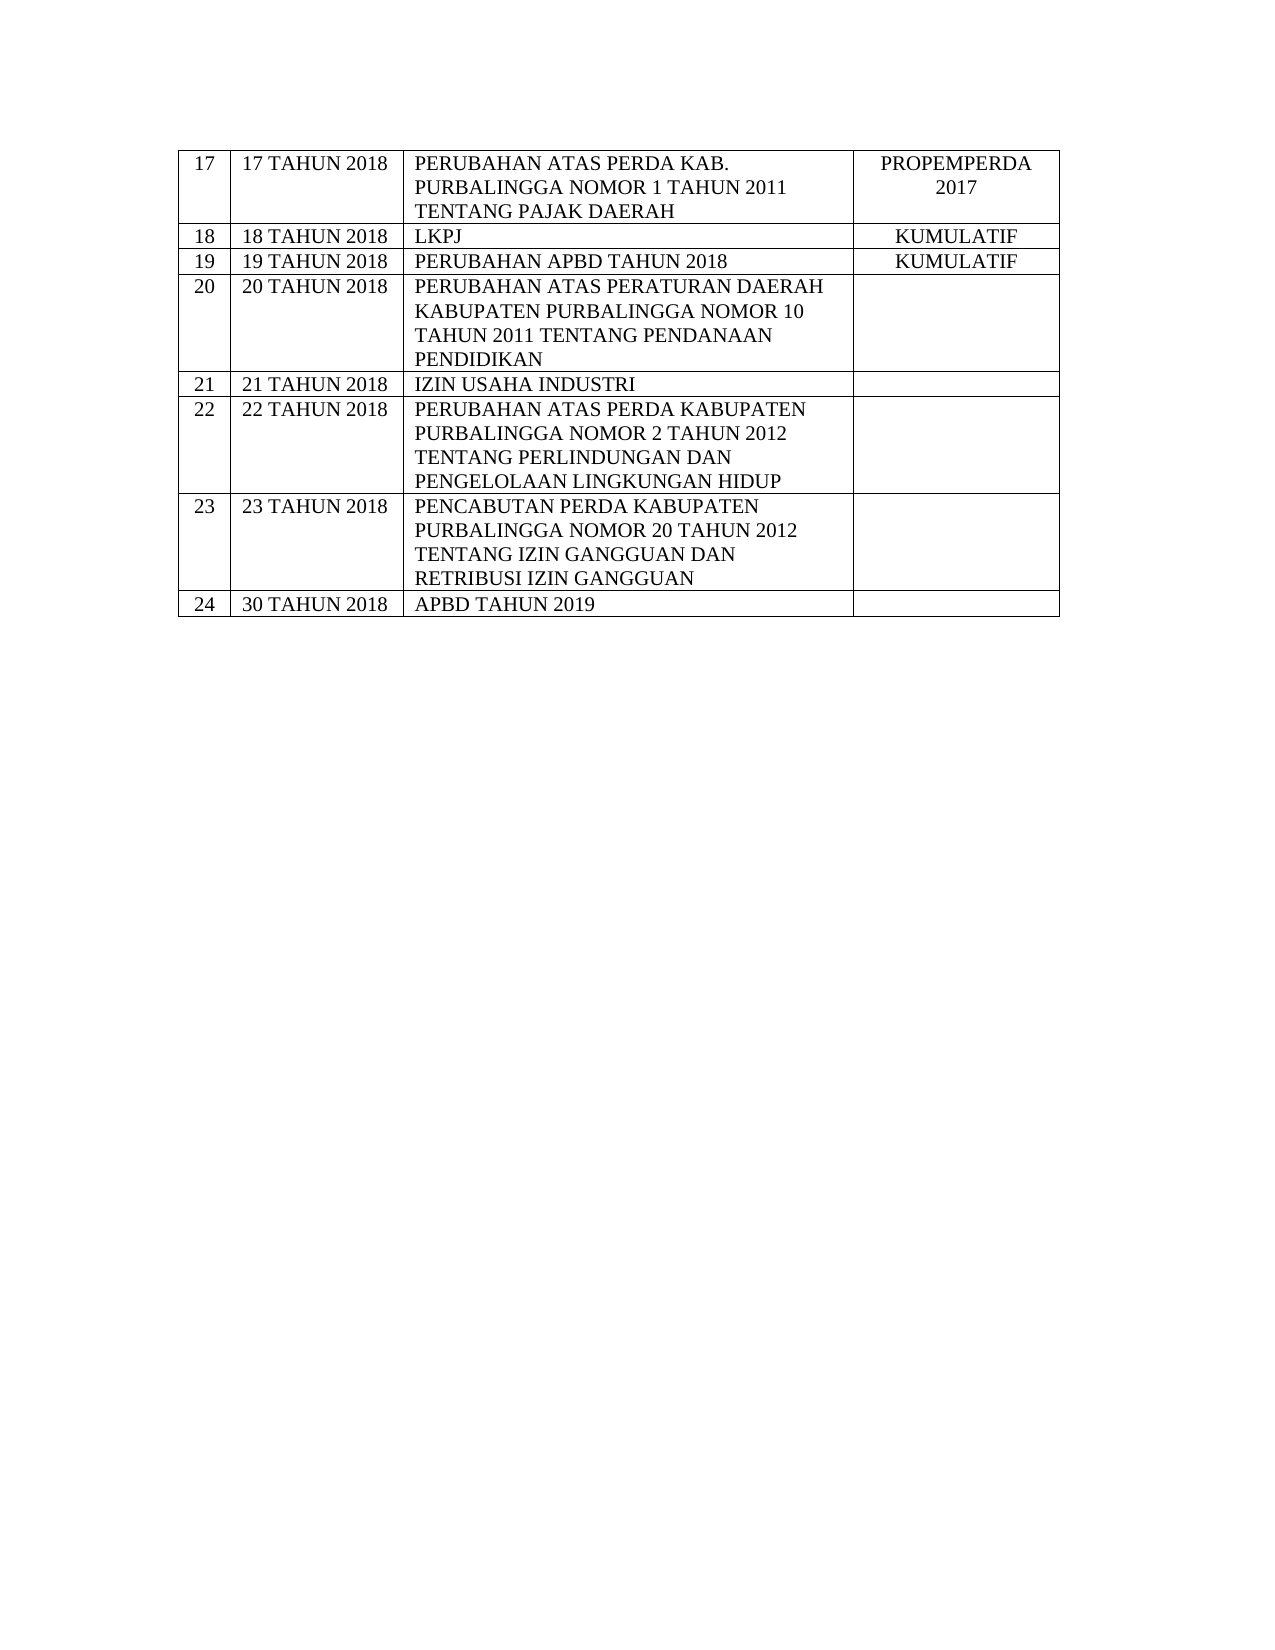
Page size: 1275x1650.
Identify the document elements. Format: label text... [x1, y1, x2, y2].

table_cell PENCABUTAN PERDA KABUPATEN PURBALINGGA NOMOR 20 TAHUN 2012 TENTANG IZIN GANGGUAN DAN RETRIBUSI IZIN GANGGUAN [404, 494, 853, 590]
table_cell PERUBAHAN ATAS PERDA KAB. PURBALINGGA NOMOR 1 TAHUN 2011 TENTANG PAJAK DAERAH [404, 151, 853, 223]
table_cell 17 [179, 151, 230, 223]
table_cell 21 TAHUN 2018 [231, 372, 403, 396]
table_cell 30 TAHUN 2018 [231, 591, 403, 616]
table_cell [854, 275, 1059, 371]
table_cell 23 [179, 494, 230, 590]
table_cell 18 TAHUN 2018 [231, 224, 403, 248]
table_cell KUMULATIF [854, 249, 1059, 273]
table_cell PERUBAHAN ATAS PERATURAN DAERAH KABUPATEN PURBALINGGA NOMOR 10 TAHUN 2011 TENTANG PENDANAAN PENDIDIKAN [404, 275, 853, 371]
table_cell LKPJ [404, 224, 853, 248]
table_cell 19 [179, 249, 230, 273]
table_cell 17 TAHUN 2018 [231, 151, 403, 223]
table_cell [854, 397, 1059, 493]
table_cell KUMULATIF [854, 224, 1059, 248]
table_cell APBD TAHUN 2019 [404, 591, 853, 616]
table_cell [854, 372, 1059, 396]
table_cell 23 TAHUN 2018 [231, 494, 403, 590]
table_cell 20 TAHUN 2018 [231, 275, 403, 371]
table_cell PROPEMPERDA 2017 [854, 151, 1059, 223]
table_cell 21 [179, 372, 230, 396]
table_cell IZIN USAHA INDUSTRI [404, 372, 853, 396]
table_cell [854, 494, 1059, 590]
table_cell PERUBAHAN ATAS PERDA KABUPATEN PURBALINGGA NOMOR 2 TAHUN 2012 TENTANG PERLINDUNGAN DAN PENGELOLAAN LINGKUNGAN HIDUP [404, 397, 853, 493]
table_cell 18 [179, 224, 230, 248]
table_cell 19 TAHUN 2018 [231, 249, 403, 273]
table_cell 22 TAHUN 2018 [231, 397, 403, 493]
table_cell 22 [179, 397, 230, 493]
table_cell 20 [179, 275, 230, 371]
table_cell [854, 591, 1059, 616]
table_cell PERUBAHAN APBD TAHUN 2018 [404, 249, 853, 273]
table_cell 24 [179, 591, 230, 616]
